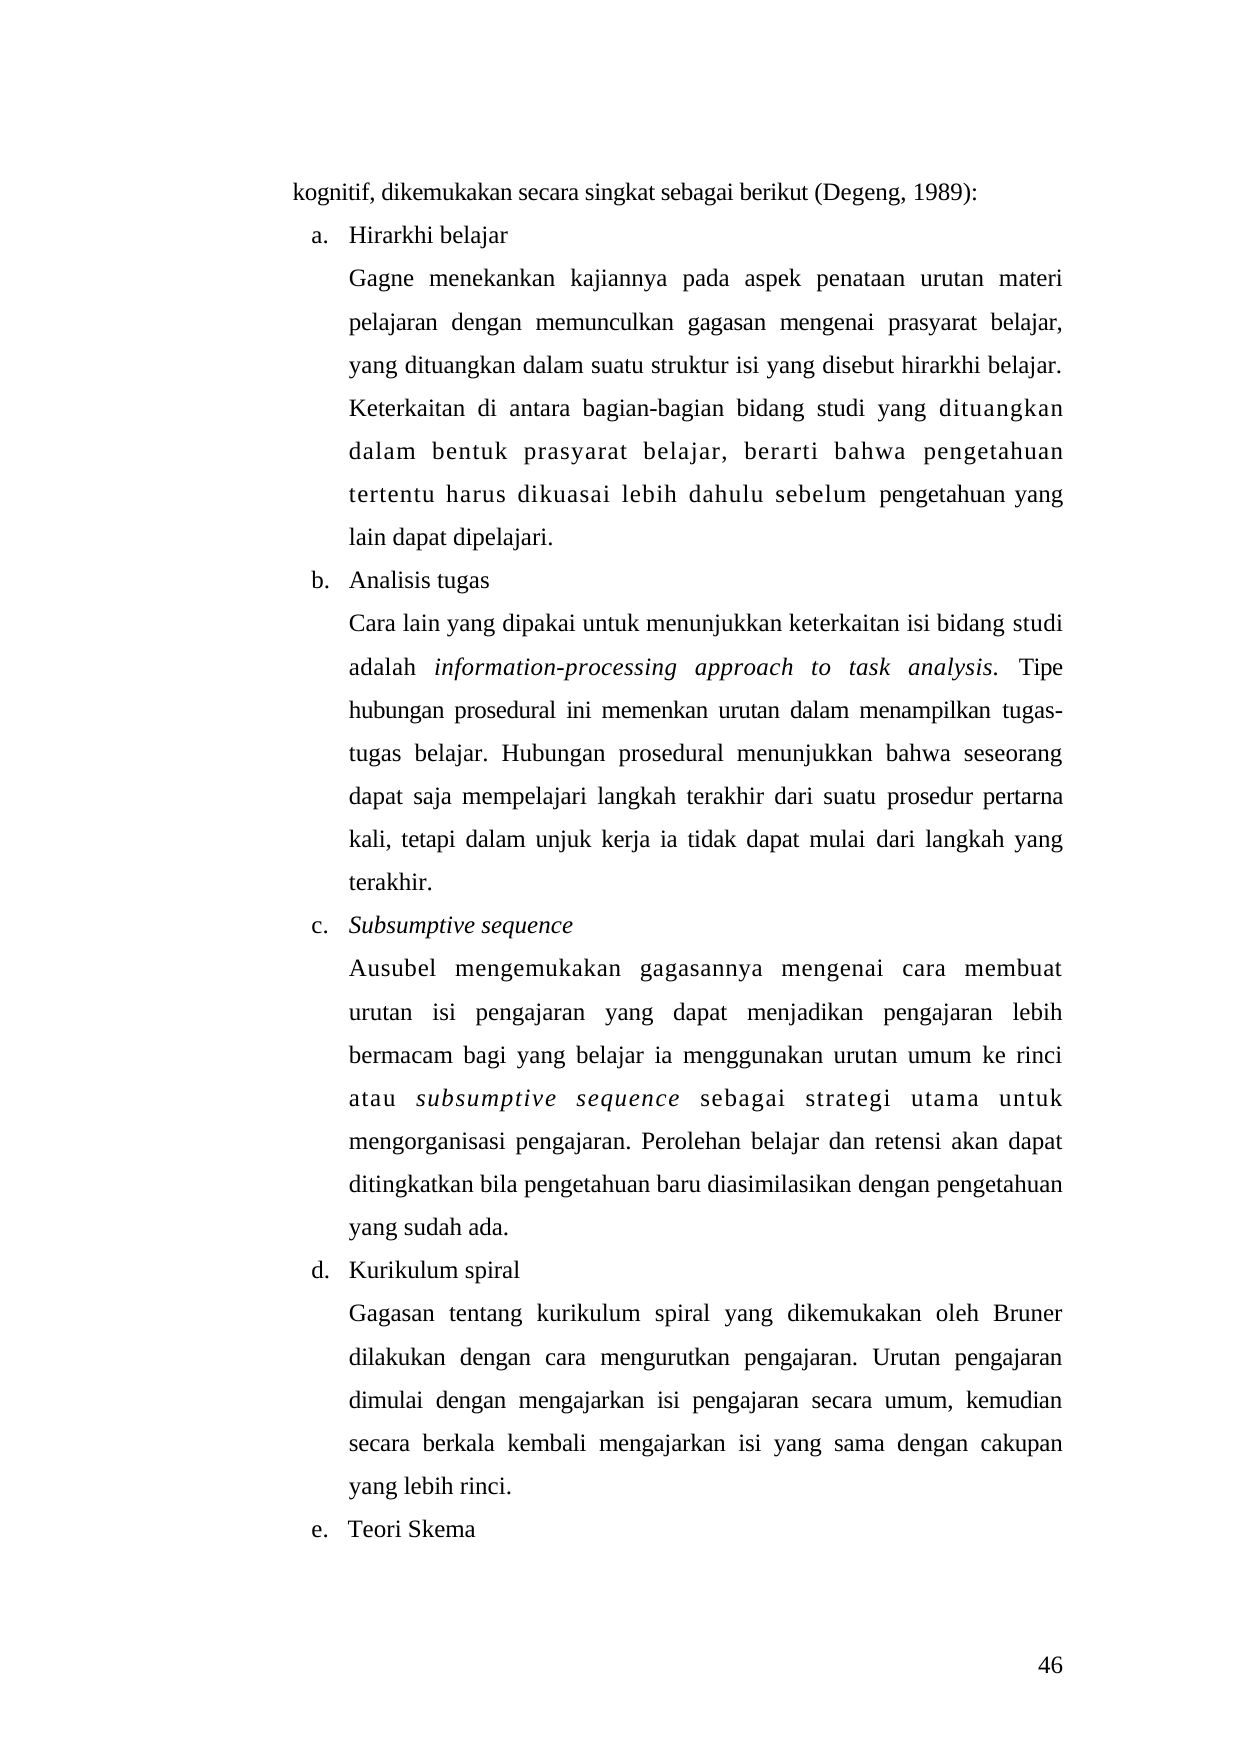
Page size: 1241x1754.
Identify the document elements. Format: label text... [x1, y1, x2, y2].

list Kurikulum spiral [311, 1255, 1063, 1284]
text Gagne menekankan kajiannya pada aspek penataan urutan materi pelajaran dengan memunculkan gagasan mengenai prasyarat belajar, yang dituangkan dalam suatu struktur isi yang disebut hirarkhi belajar. Keterkaitan di antara bagian-bagian bidang studi yang dituangkan dalam bentuk prasyarat belajar, berarti bahwa pengetahuan tertentu harus dikuasai lebih dahulu sebelum pengetahuan yang lain dapat dipelajari. [349, 263, 1063, 551]
text Gagasan tentang kurikulum spiral yang dikemukakan oleh Bruner dilakukan dengan cara mengurutkan pengajaran. Urutan pengajaran dimulai dengan mengajarkan isi pengajaran secara umum, kemudian secara berkala kembali mengajarkan isi yang sama dengan cakupan yang lebih rinci. [349, 1298, 1063, 1500]
list Hirarkhi belajar [311, 220, 1063, 249]
list Subsumptive sequence [311, 910, 1063, 939]
text Ausubel mengemukakan gagasannya mengenai cara membuat urutan isi pengajaran yang dapat menjadikan pengajaran lebih bermacam bagi yang belajar ia menggunakan urutan umum ke rinci atau subsumptive sequence sebagai strategi utama untuk mengorganisasi pengajaran. Perolehan belajar dan retensi akan dapat ditingkatkan bila pengetahuan baru diasimilasikan dengan pengetahuan yang sudah ada. [349, 953, 1063, 1241]
text Cara lain yang dipakai untuk menunjukkan keterkaitan isi bidang studi adalah information-processing approach to task analysis. Tipe hubungan prosedural ini memenkan urutan dalam menampilkan tugas-tugas belajar. Hubungan prosedural menunjukkan bahwa seseorang dapat saja mempelajari langkah terakhir dari suatu prosedur pertarna kali, tetapi dalam unjuk kerja ia tidak dapat mulai dari langkah yang terakhir. [349, 608, 1063, 896]
text e. Teori Skema [311, 1514, 1063, 1543]
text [292, 177, 1063, 206]
list Analisis tugas [311, 565, 1063, 594]
